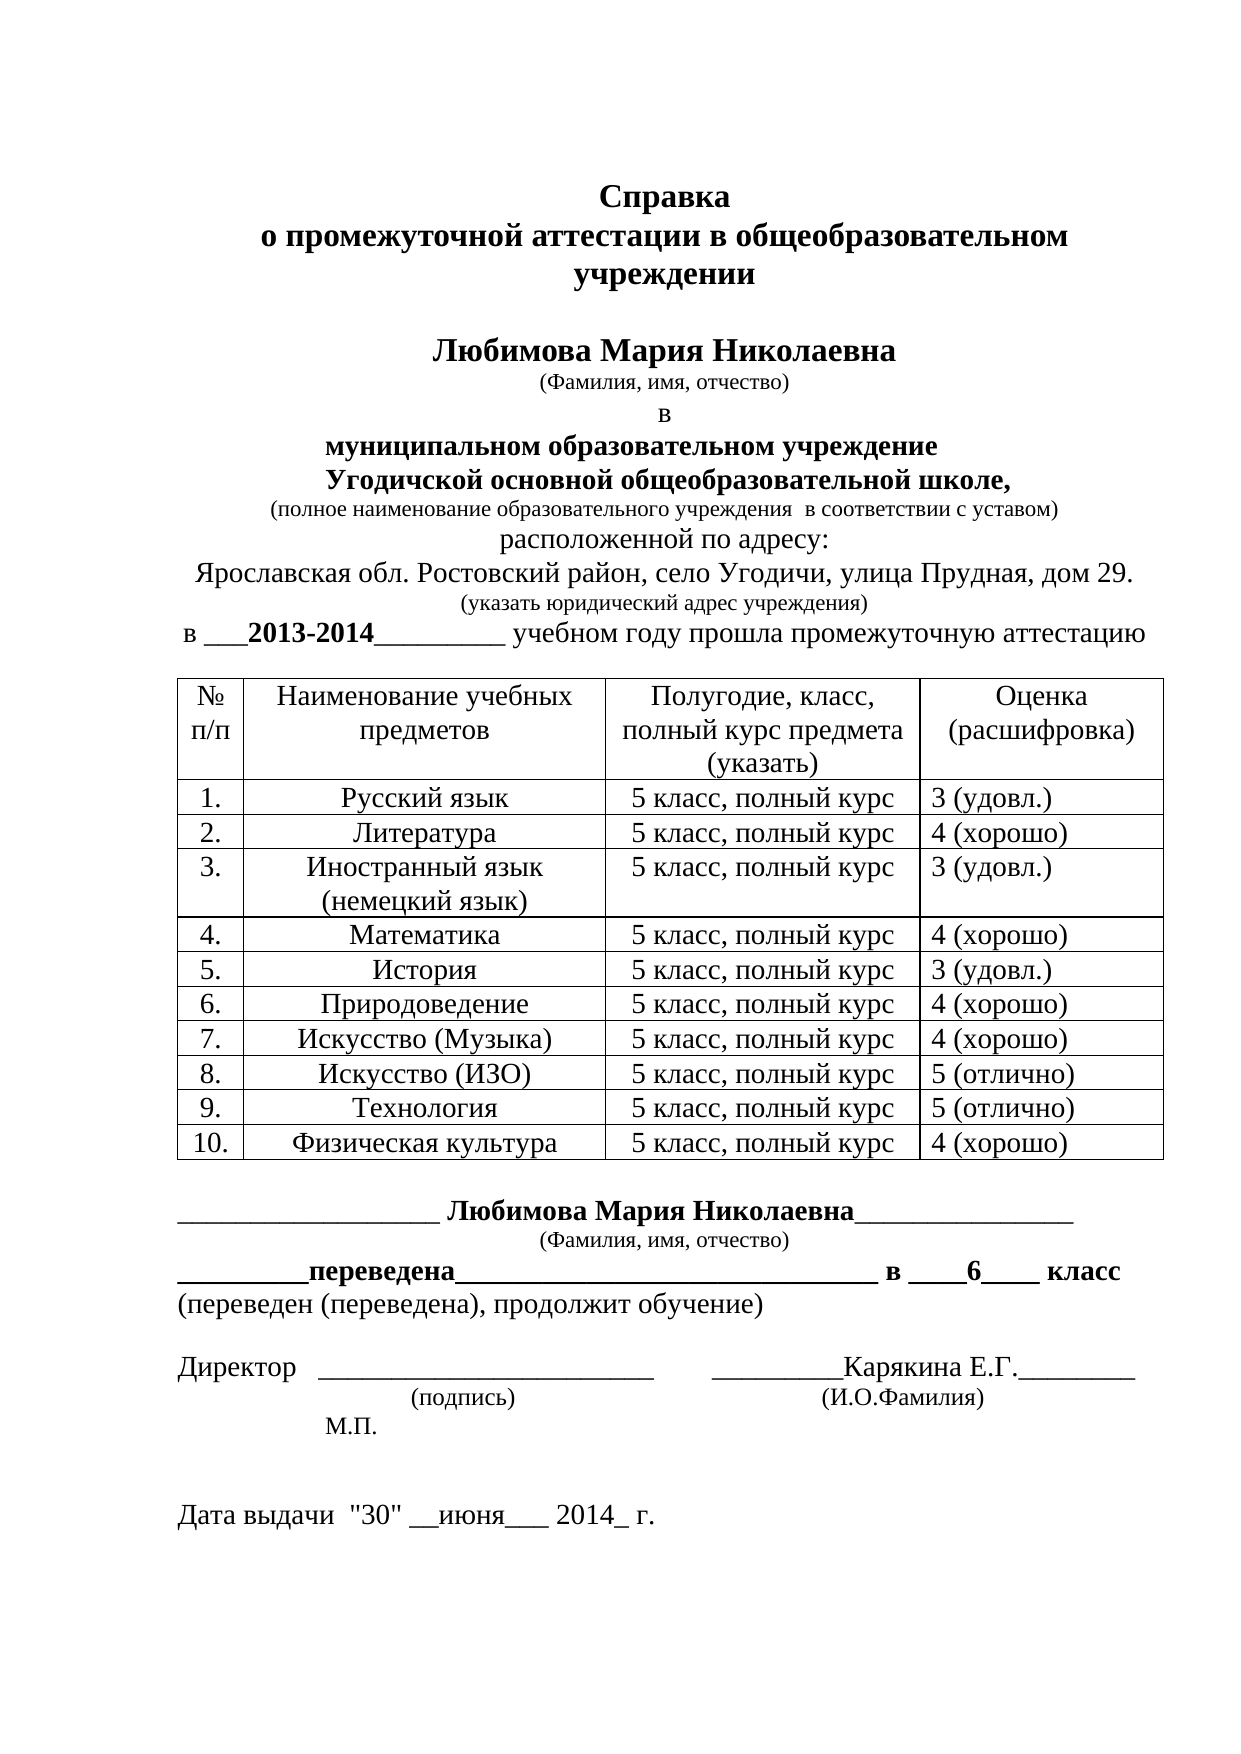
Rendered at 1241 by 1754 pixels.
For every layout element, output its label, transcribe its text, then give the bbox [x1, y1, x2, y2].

table_cell Иностранный язык (немецкий язык) [244, 849, 605, 916]
table_cell Математика [244, 918, 605, 951]
table_cell 4 (хорошо) [921, 1021, 1163, 1055]
table_cell История [244, 952, 605, 986]
table_cell 4 (хорошо) [921, 987, 1163, 1020]
text Ярославская обл. Ростовский район, село Угодичи, улица Прудная, дом 29. [177, 555, 1152, 589]
text Угодичской основной общеобразовательной школе, [251, 462, 1152, 495]
text (переведен (переведена), продолжит обучение) [177, 1286, 1152, 1320]
table_cell 5 класс, полный курс [606, 815, 919, 848]
text _________переведена_____________________________ в ____6____ класс [177, 1253, 1152, 1286]
table_cell 5 класс, полный курс [606, 1090, 919, 1124]
table_cell Искусство (Музыка) [244, 1021, 605, 1055]
table_cell 4. [178, 918, 243, 951]
table_cell 5. [178, 952, 243, 986]
table_cell 5 класс, полный курс [606, 987, 919, 1020]
table_cell 3 (удовл.) [921, 780, 1163, 814]
text М.П. [177, 1411, 1152, 1440]
table_cell Физическая культура [244, 1125, 605, 1158]
table_cell 2. [178, 815, 243, 848]
text расположенной по адресу: [177, 522, 1152, 555]
table_header Наименование учебных предметов [244, 679, 605, 779]
text Директор _______________________ _________Карякина Е.Г.________ [177, 1349, 1152, 1382]
table_cell 3 (удовл.) [921, 849, 1163, 916]
table_cell 1. [178, 780, 243, 814]
table_cell 4 (хорошо) [921, 918, 1163, 951]
text (Фамилия, имя, отчество) [177, 368, 1152, 395]
table_header Полугодие, класс, полный курс предмета (указать) [606, 679, 919, 779]
table_cell 5 класс, полный курс [606, 918, 919, 951]
table_cell 10. [178, 1125, 243, 1158]
table_cell 5 класс, полный курс [606, 1056, 919, 1089]
table_cell Искусство (ИЗО) [244, 1056, 605, 1089]
table_cell Русский язык [244, 780, 605, 814]
table_cell Природоведение [244, 987, 605, 1020]
table_cell 5 класс, полный курс [606, 1125, 919, 1158]
table_cell 5 класс, полный курс [606, 952, 919, 986]
text муниципальном образовательном учреждение [251, 428, 1152, 462]
table_cell Литература [244, 815, 605, 848]
table_cell 5 класс, полный курс [606, 1021, 919, 1055]
table_cell 9. [178, 1090, 243, 1124]
subtitle Любимова Мария Николаевна [177, 330, 1152, 368]
text (полное наименование образовательного учреждения в соответствии с уставом) [177, 495, 1152, 522]
text в ___2013-2014_________ учебном году прошла промежуточную аттестацию [177, 615, 1152, 649]
table_cell 5 (отлично) [921, 1090, 1163, 1124]
table_cell 5 (отлично) [921, 1056, 1163, 1089]
text в [177, 395, 1152, 428]
subtitle Справка о промежуточной аттестации в общеобразовательном учреждении [177, 177, 1152, 292]
table_cell Технология [244, 1090, 605, 1124]
table_cell 3. [178, 849, 243, 916]
text (Фамилия, имя, отчество) [177, 1227, 1152, 1253]
table_cell 3 (удовл.) [921, 952, 1163, 986]
table_header № п/п [178, 679, 243, 779]
table_cell 4 (хорошо) [921, 1125, 1163, 1158]
text (подпись) (И.О.Фамилия) [177, 1382, 1152, 1411]
table_cell 4 (хорошо) [921, 815, 1163, 848]
text Дата выдачи "30" __июня___ 2014_ г. [177, 1497, 1152, 1531]
table_cell 5 класс, полный курс [606, 849, 919, 916]
text (указать юридический адрес учреждения) [177, 589, 1152, 615]
table_cell 8. [178, 1056, 243, 1089]
text __________________ Любимова Мария Николаевна_______________ [177, 1193, 1152, 1227]
table_cell 7. [178, 1021, 243, 1055]
table_cell 5 класс, полный курс [606, 780, 919, 814]
table_cell 6. [178, 987, 243, 1020]
table_header Оценка (расшифровка) [921, 679, 1163, 779]
